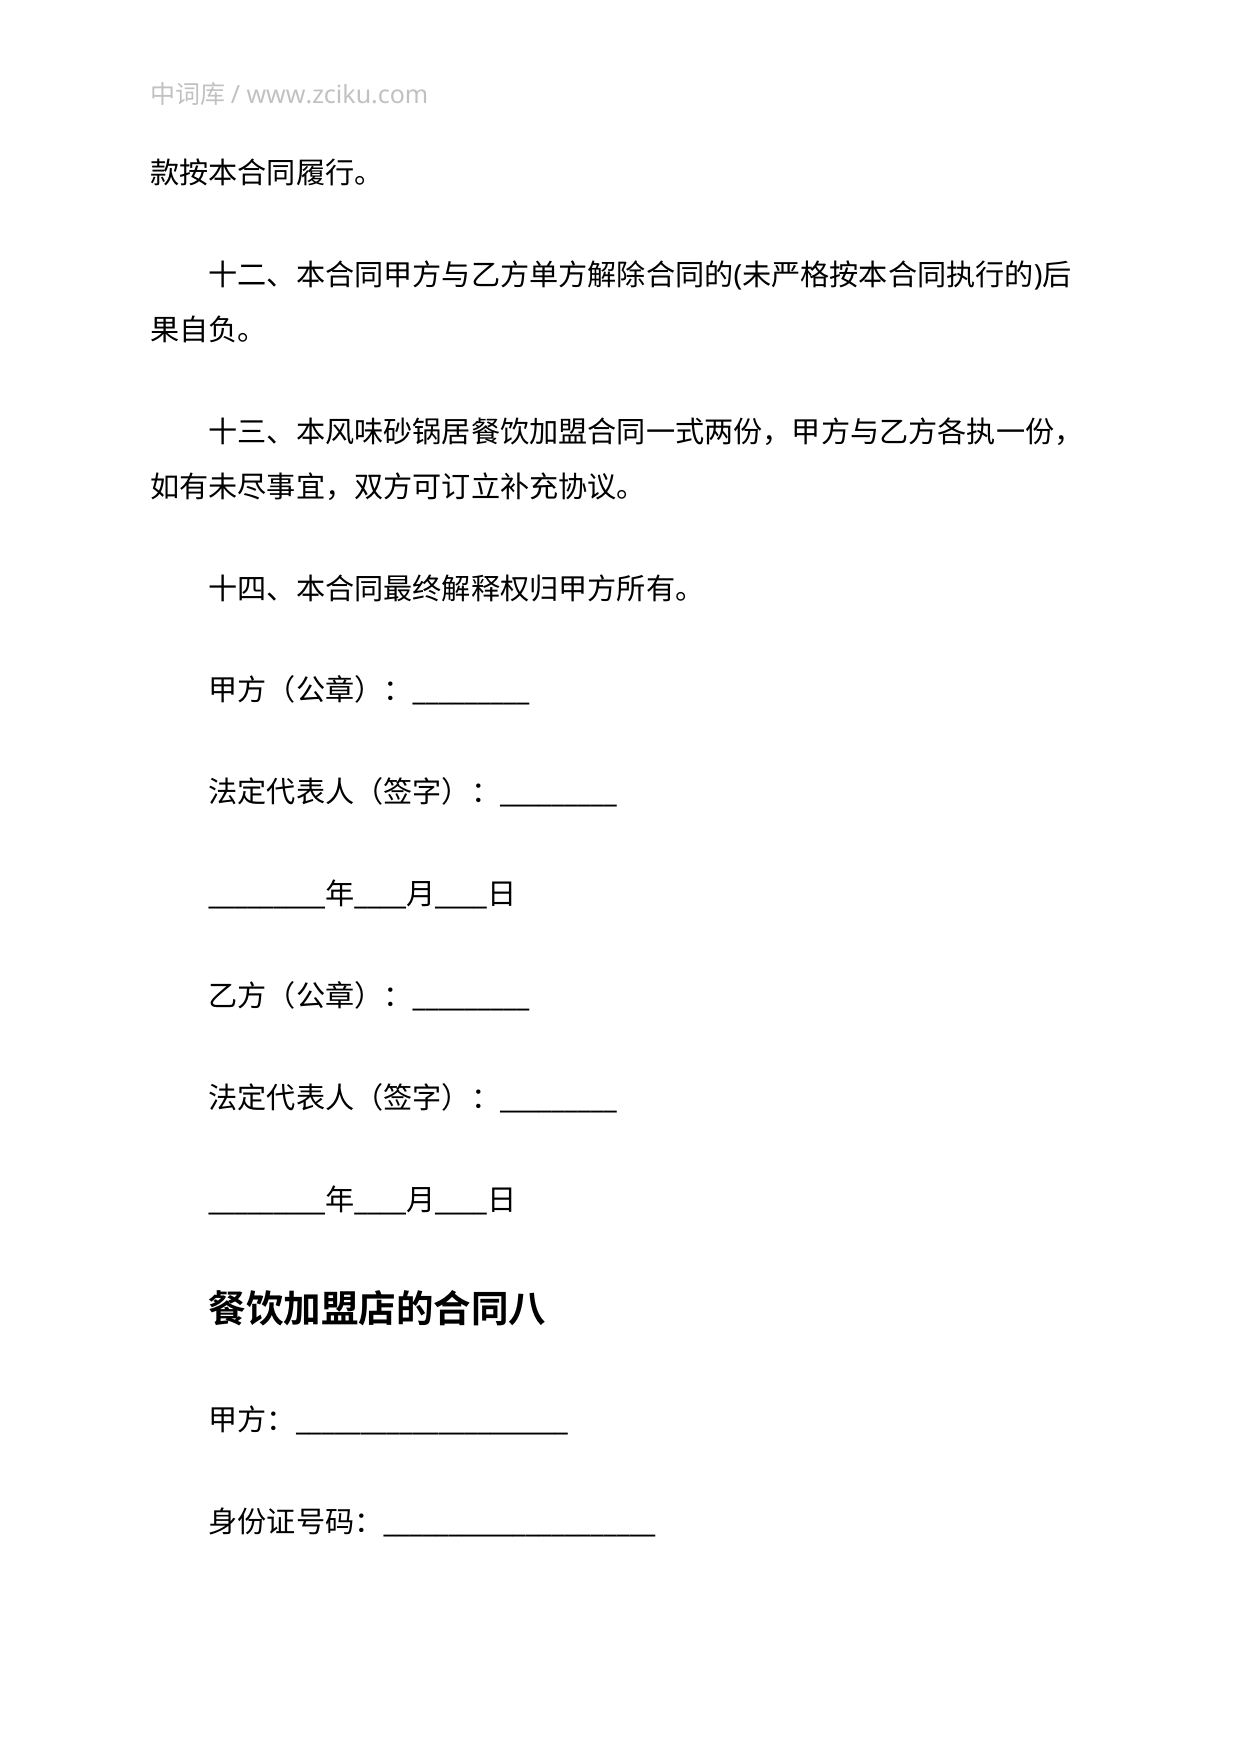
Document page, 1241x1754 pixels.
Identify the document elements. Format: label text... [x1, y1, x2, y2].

text 法定代表人（签字）：_________ [150, 769, 1090, 811]
text 甲方（公章）：_________ [150, 667, 1090, 709]
text _________年____月____日 [150, 1177, 1090, 1219]
text 十三、本风味砂锅居餐饮加盟合同一式两份，甲方与乙方各执一份，如有未尽事宜，双方可订立补充协议。 [150, 408, 1090, 506]
text 餐饮加盟店的合同八 [150, 1279, 1090, 1333]
text 十二、本合同甲方与乙方单方解除合同的(未严格按本合同执行的)后果自负。 [150, 252, 1090, 349]
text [150, 150, 1090, 192]
text _________年____月____日 [150, 871, 1090, 913]
text 甲方：_____________________ [150, 1396, 1090, 1439]
text 十四、本合同最终解释权归甲方所有。 [150, 565, 1090, 607]
text 乙方（公章）：_________ [150, 973, 1090, 1015]
text 法定代表人（签字）：_________ [150, 1075, 1090, 1117]
text 身份证号码：_____________________ [150, 1498, 1090, 1541]
